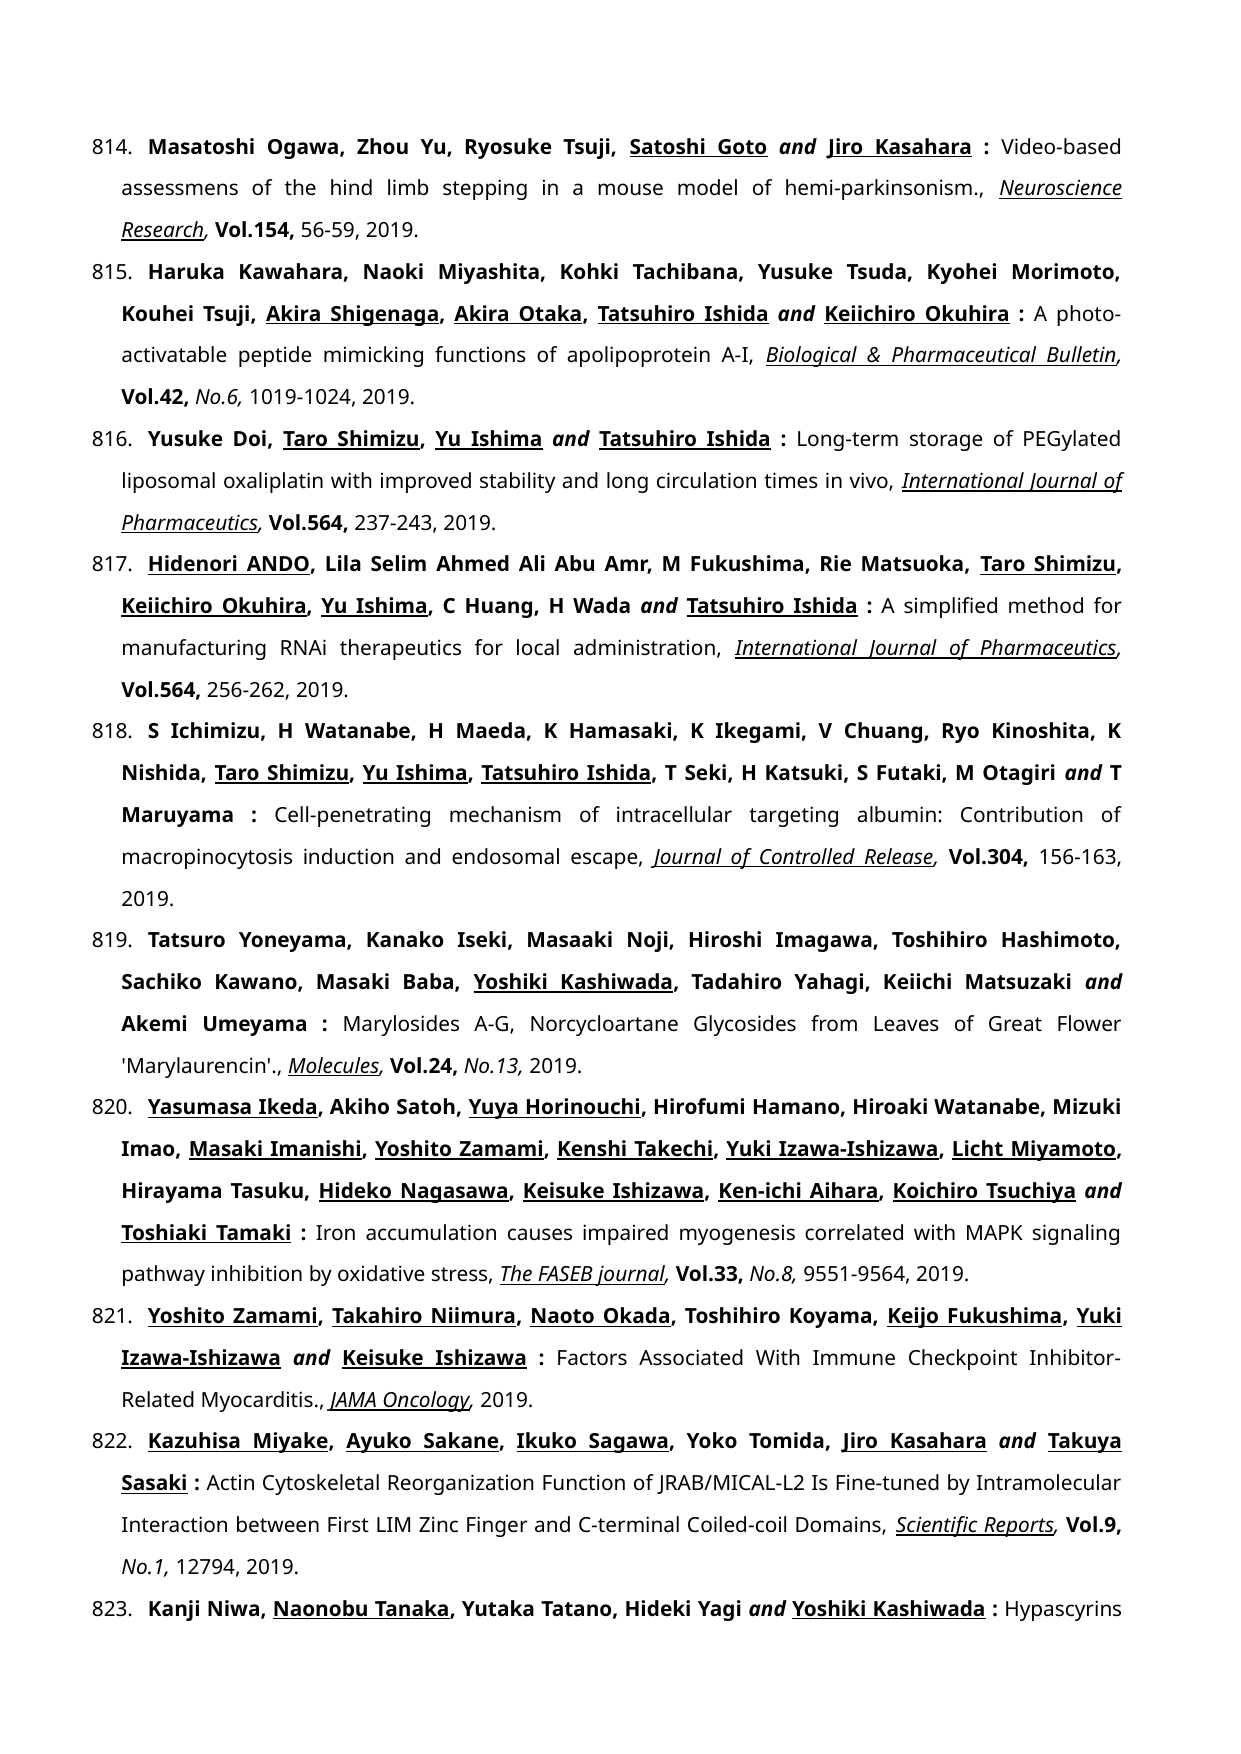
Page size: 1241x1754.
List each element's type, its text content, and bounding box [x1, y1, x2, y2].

list Yusuke Doi, Taro Shimizu, Yu Ishima and Tatsuhiro Ishida : Long-term storage of PEGylated liposomal oxaliplatin with improved stability and long circulation times in vivo, International Journal of Pharmaceutics, Vol.564, 237-243, 2019. [92, 417, 1122, 543]
list Kazuhisa Miyake, Ayuko Sakane, Ikuko Sagawa, Yoko Tomida, Jiro Kasahara and Takuya Sasaki : Actin Cytoskeletal Reorganization Function of JRAB/MICAL-L2 Is Fine-tuned by Intramolecular Interaction between First LIM Zinc Finger and C-terminal Coiled-coil Domains, Scientific Reports, Vol.9, No.1, 12794, 2019. [92, 1420, 1122, 1587]
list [92, 1587, 1122, 1629]
list Yoshito Zamami, Takahiro Niimura, Naoto Okada, Toshihiro Koyama, Keijo Fukushima, Yuki Izawa-Ishizawa and Keisuke Ishizawa : Factors Associated With Immune Checkpoint Inhibitor-Related Myocarditis., JAMA Oncology, 2019. [92, 1295, 1122, 1420]
list S Ichimizu, H Watanabe, H Maeda, K Hamasaki, K Ikegami, V Chuang, Ryo Kinoshita, K Nishida, Taro Shimizu, Yu Ishima, Tatsuhiro Ishida, T Seki, H Katsuki, S Futaki, M Otagiri and T Maruyama : Cell-penetrating mechanism of intracellular targeting albumin: Contribution of macropinocytosis induction and endosomal escape, Journal of Controlled Release, Vol.304, 156-163, 2019. [92, 710, 1122, 919]
list Masatoshi Ogawa, Zhou Yu, Ryosuke Tsuji, Satoshi Goto and Jiro Kasahara : Video-based assessmens of the hind limb stepping in a mouse model of hemi-parkinsonism., Neuroscience Research, Vol.154, 56-59, 2019. [92, 125, 1122, 250]
list Hidenori ANDO, Lila Selim Ahmed Ali Abu Amr, M Fukushima, Rie Matsuoka, Taro Shimizu, Keiichiro Okuhira, Yu Ishima, C Huang, H Wada and Tatsuhiro Ishida : A simplified method for manufacturing RNAi therapeutics for local administration, International Journal of Pharmaceutics, Vol.564, 256-262, 2019. [92, 543, 1122, 710]
list Yasumasa Ikeda, Akiho Satoh, Yuya Horinouchi, Hirofumi Hamano, Hiroaki Watanabe, Mizuki Imao, Masaki Imanishi, Yoshito Zamami, Kenshi Takechi, Yuki Izawa-Ishizawa, Licht Miyamoto, Hirayama Tasuku, Hideko Nagasawa, Keisuke Ishizawa, Ken-ichi Aihara, Koichiro Tsuchiya and Toshiaki Tamaki : Iron accumulation causes impaired myogenesis correlated with MAPK signaling pathway inhibition by oxidative stress, The FASEB journal, Vol.33, No.8, 9551-9564, 2019. [92, 1086, 1122, 1295]
list Haruka Kawahara, Naoki Miyashita, Kohki Tachibana, Yusuke Tsuda, Kyohei Morimoto, Kouhei Tsuji, Akira Shigenaga, Akira Otaka, Tatsuhiro Ishida and Keiichiro Okuhira : A photo-activatable peptide mimicking functions of apolipoprotein A-I, Biological & Pharmaceutical Bulletin, Vol.42, No.6, 1019-1024, 2019. [92, 250, 1122, 417]
list Tatsuro Yoneyama, Kanako Iseki, Masaaki Noji, Hiroshi Imagawa, Toshihiro Hashimoto, Sachiko Kawano, Masaki Baba, Yoshiki Kashiwada, Tadahiro Yahagi, Keiichi Matsuzaki and Akemi Umeyama : Marylosides A-G, Norcycloartane Glycosides from Leaves of Great Flower 'Marylaurencin'., Molecules, Vol.24, No.13, 2019. [92, 919, 1122, 1086]
